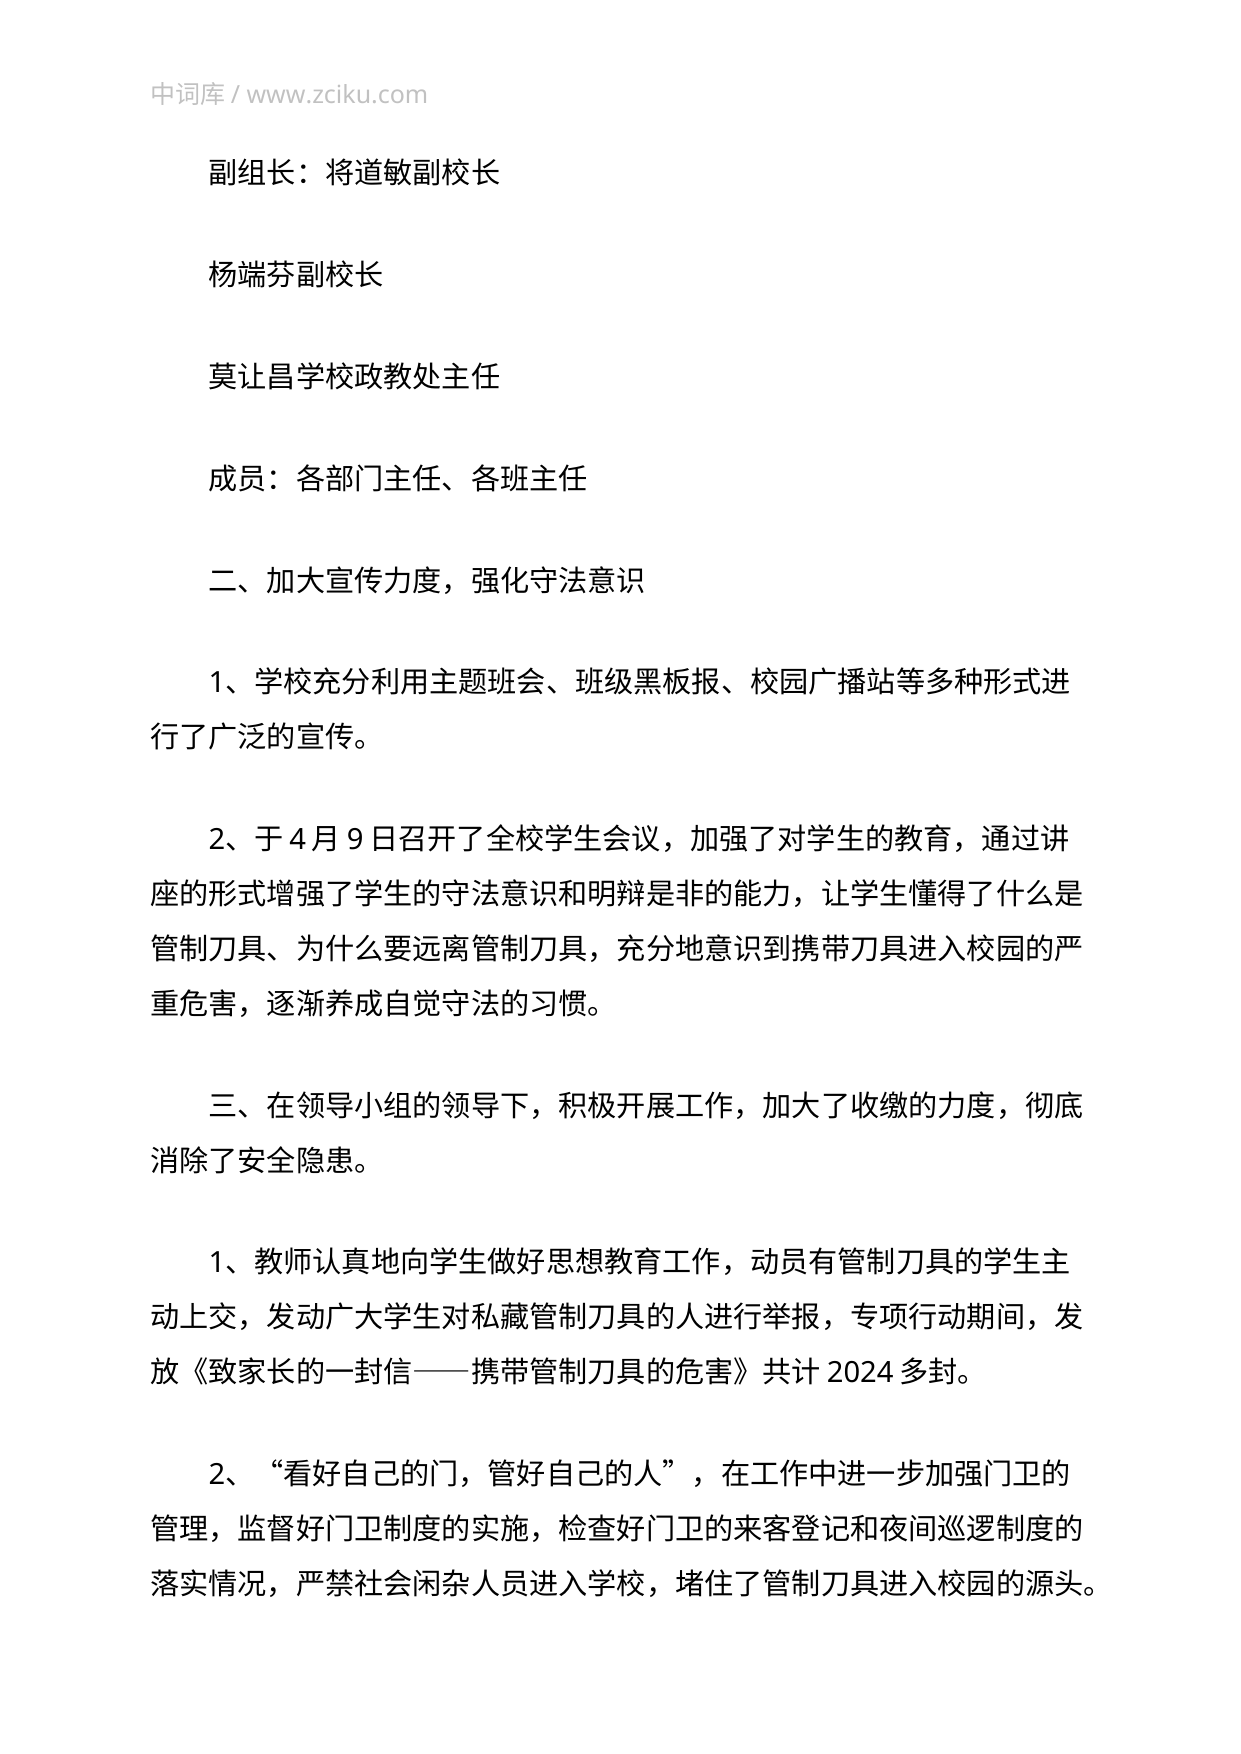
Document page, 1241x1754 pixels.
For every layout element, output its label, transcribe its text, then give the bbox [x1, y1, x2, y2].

text 副组长：将道敏副校长 [150, 150, 1090, 192]
text 三、在领导小组的领导下，积极开展工作，加大了收缴的力度，彻底消除了安全隐患。 [150, 1082, 1090, 1179]
text 成员：各部门主任、各班主任 [150, 455, 1090, 498]
text 2、于4月9日召开了全校学生会议，加强了对学生的教育，通过讲座的形式增强了学生的守法意识和明辩是非的能力，让学生懂得了什么是管制刀具、为什么要远离管制刀具，充分地意识到携带刀具进入校园的严重危害，逐渐养成自觉守法的习惯。 [150, 816, 1090, 1023]
text 莫让昌学校政教处主任 [150, 353, 1090, 396]
text 1、教师认真地向学生做好思想教育工作，动员有管制刀具的学生主动上交，发动广大学生对私藏管制刀具的人进行举报，专项行动期间，发放《致家长的一封信——携带管制刀具的危害》共计2024多封。 [150, 1239, 1090, 1391]
text 1、学校充分利用主题班会、班级黑板报、校园广播站等多种形式进行了广泛的宣传。 [150, 659, 1090, 756]
text 杨端芬副校长 [150, 252, 1090, 294]
text 2、“看好自己的门，管好自己的人”，在工作中进一步加强门卫的管理，监督好门卫制度的实施，检查好门卫的来客登记和夜间巡逻制度的落实情况，严禁社会闲杂人员进入学校，堵住了管制刀具进入校园的源头。 [150, 1451, 1090, 1603]
text 二、加大宣传力度，强化守法意识 [150, 557, 1090, 599]
